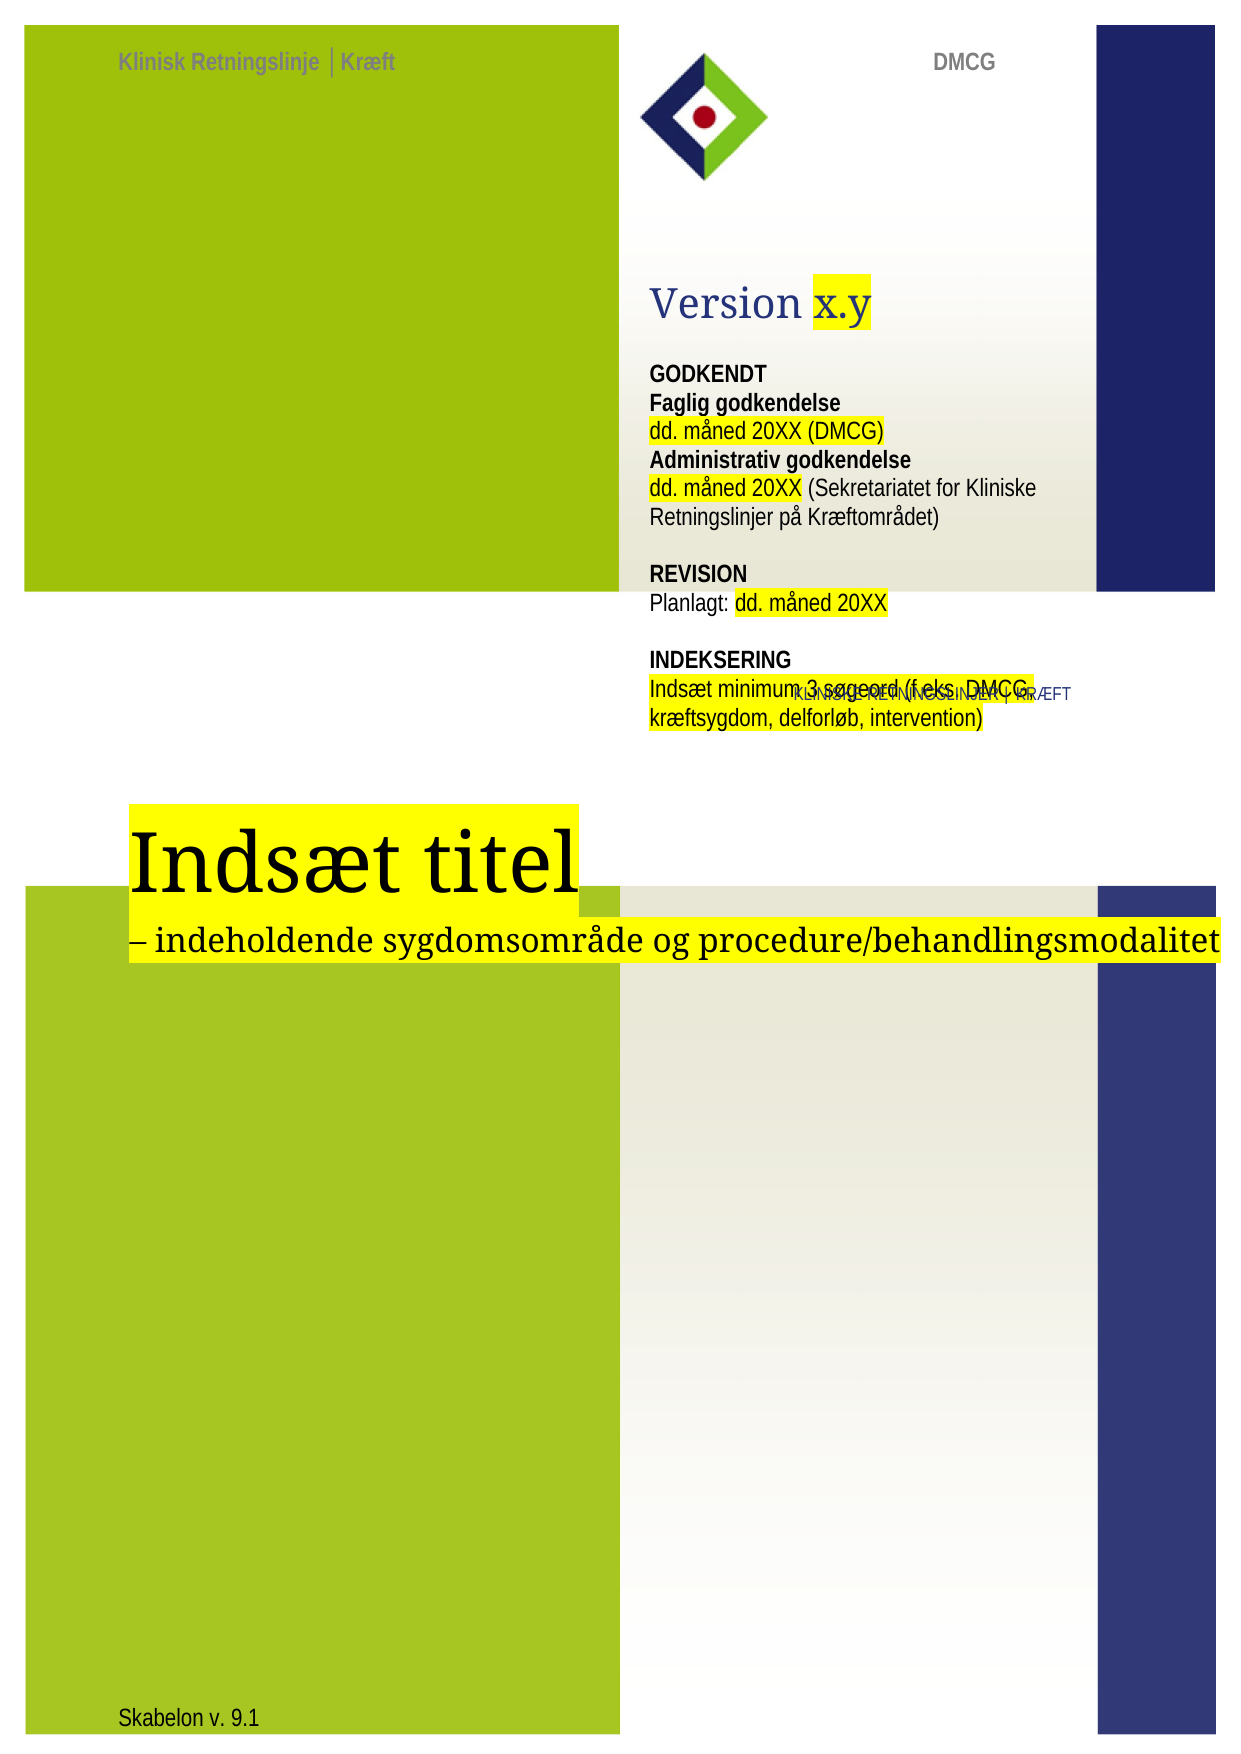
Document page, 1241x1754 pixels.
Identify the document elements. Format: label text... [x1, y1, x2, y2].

picture [24, 25, 1216, 1739]
table_header Version x.y GODKENDT Faglig godkendelse dd. måned 20XX (DMCG) Administrativ godkendelse dd. måned 20XX (Sekretariatet for Kliniske Retningslinjer på Kræftområdet) REVISION Planlagt: dd. måned 20XX INDEKSERING Indsæt minimum 3 søgeord (f.eks. DMCG, kræftsygdom, delforløb, intervention) [118, 177, 1122, 753]
table_header Indsæt titel – indeholdende sygdomsområde og procedure/behandlingsmodalitet [118, 804, 1240, 1055]
